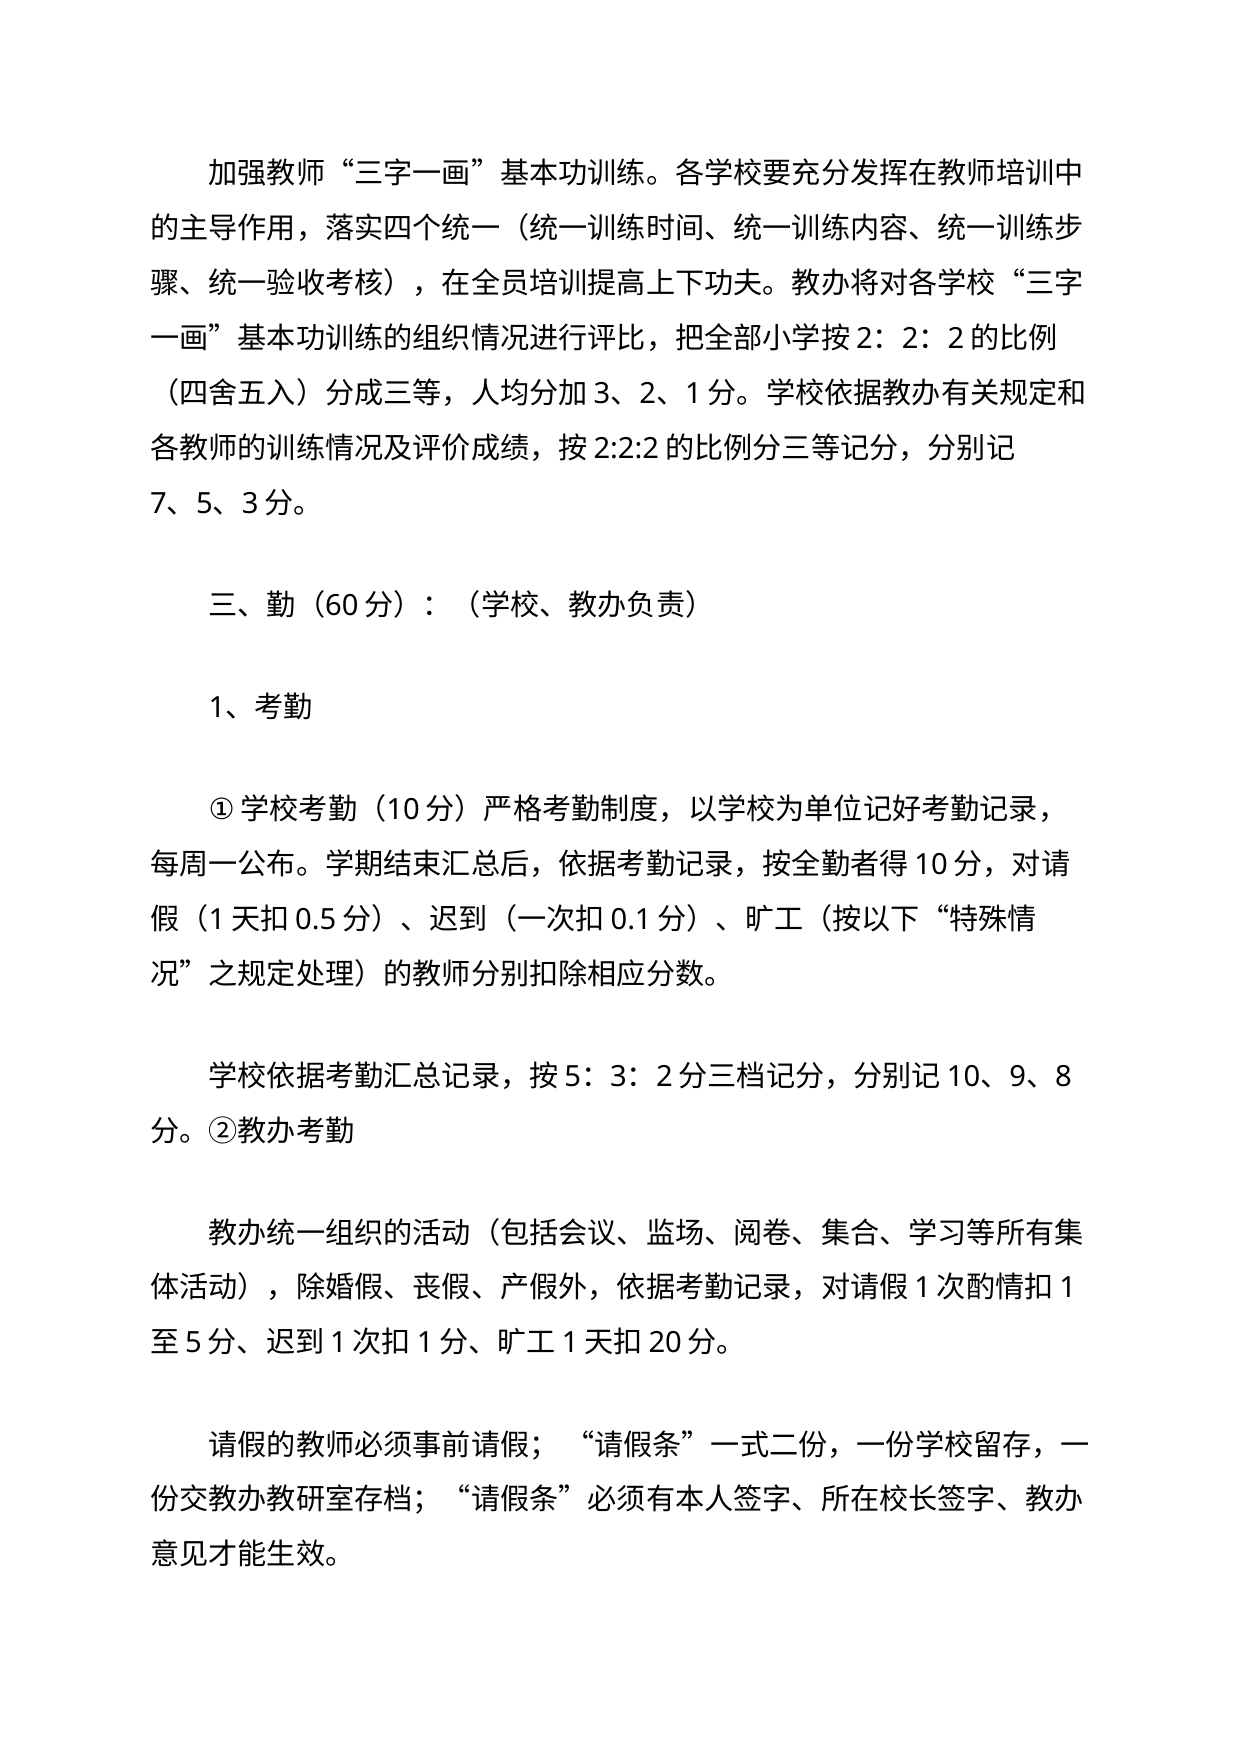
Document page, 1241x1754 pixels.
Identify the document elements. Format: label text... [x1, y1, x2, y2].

text 三、勤（60分）：（学校、教办负责） [150, 582, 1090, 624]
text 请假的教师必须事前请假； “请假条”一式二份，一份学校留存，一份交教办教研室存档；“请假条”必须有本人签字、所在校长签字、教办意见才能生效。 [150, 1421, 1090, 1573]
text 加强教师“三字一画”基本功训练。各学校要充分发挥在教师培训中的主导作用，落实四个统一（统一训练时间、统一训练内容、统一训练步骤、统一验收考核），在全员培训提高上下功夫。教办将对各学校“三字一画”基本功训练的组织情况进行评比，把全部小学按2：2：2的比例（四舍五入）分成三等，人均分加3、2、1分。学校依据教办有关规定和各教师的训练情况及评价成绩，按2:2:2的比例分三等记分，分别记7、5、3分。 [150, 150, 1090, 522]
text 教办统一组织的活动（包括会议、监场、阅卷、集合、学习等所有集体活动），除婚假、丧假、产假外，依据考勤记录，对请假1次酌情扣1至5分、迟到1次扣1分、旷工1天扣20分。 [150, 1209, 1090, 1361]
text ①学校考勤（10分）严格考勤制度，以学校为单位记好考勤记录，每周一公布。学期结束汇总后，依据考勤记录，按全勤者得10分，对请假（1天扣0.5分）、迟到（一次扣0.1分）、旷工（按以下“特殊情况”之规定处理）的教师分别扣除相应分数。 [150, 786, 1090, 993]
text 1、考勤 [150, 684, 1090, 726]
text 学校依据考勤汇总记录，按5：3：2分三档记分，分别记10、9、8分。②教办考勤 [150, 1052, 1090, 1150]
